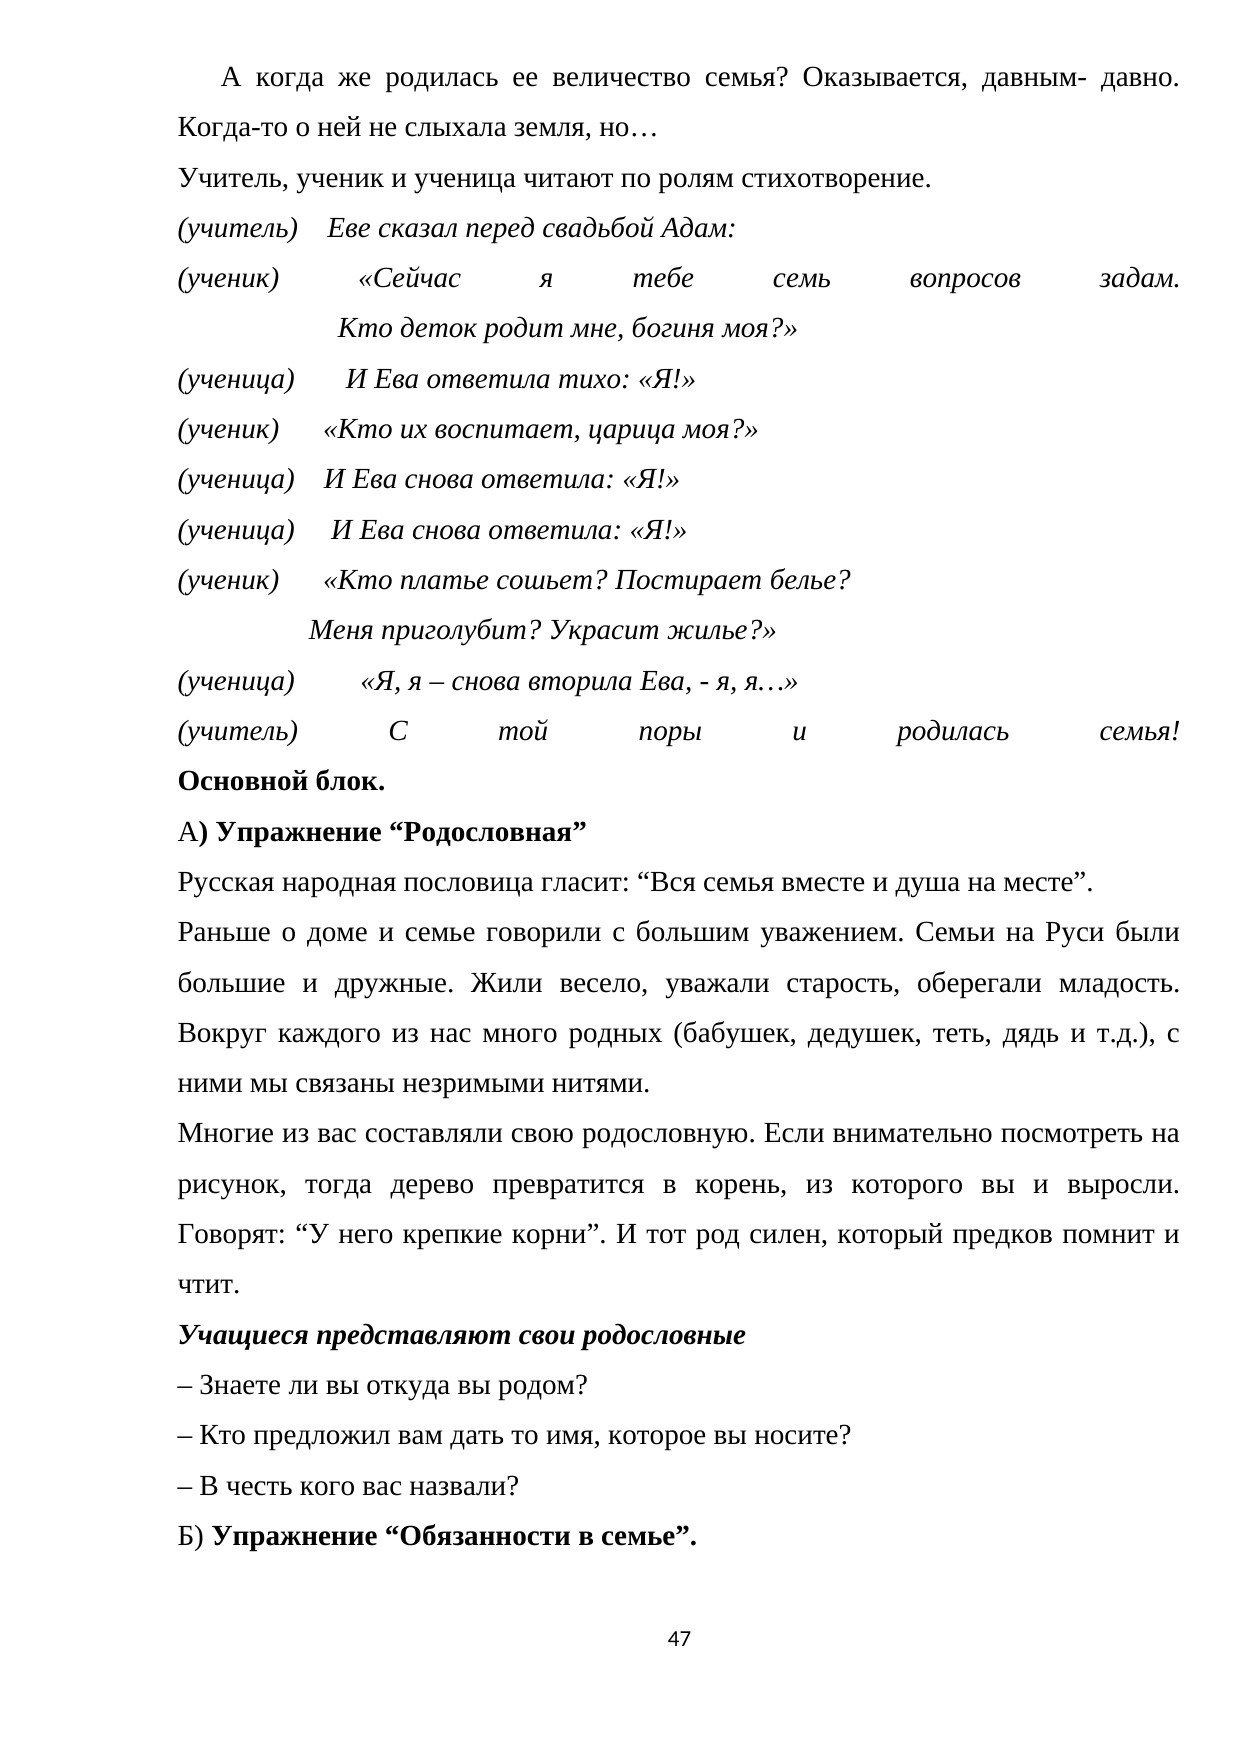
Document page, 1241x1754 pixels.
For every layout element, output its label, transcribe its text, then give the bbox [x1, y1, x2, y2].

text (ученица) И Ева снова ответила: «Я!» [177, 512, 1181, 545]
text Учитель, ученик и ученица читают по ролям стихотворение. [177, 160, 1181, 193]
text (учитель) Еве сказал перед свадьбой Адам: [177, 210, 1181, 243]
text А когда же родилась ее величество семья? Оказывается, давным- давно. Когда-то о ней не слыхала земля, но… [177, 59, 1181, 143]
text Меня приголубит? Украсит жилье?» [177, 612, 1181, 646]
text – Кто предложил вам дать то имя, которое вы носите? [177, 1417, 1181, 1451]
text – Знаете ли вы откуда вы родом? [177, 1367, 1181, 1401]
text – В честь кого вас назвали? [177, 1468, 1181, 1501]
text (ученик) «Кто платье сошьет? Постирает белье? [177, 562, 1181, 596]
text А) Упражнение “Родословная” [177, 814, 1181, 847]
text Русская народная пословица гласит: “Вся семья вместе и душа на месте”. [177, 864, 1181, 898]
text (ученик) «Кто их воспитает, царица моя?» [177, 411, 1181, 445]
text Б) Упражнение “Обязанности в семье”. [177, 1518, 1181, 1552]
text Многие из вас составляли свою родословную. Если внимательно посмотреть на рисунок, тогда дерево превратится в корень, из которого вы и выросли. Говорят: “У него крепкие корни”. И тот род силен, который предков помнит и чтит. [177, 1116, 1181, 1300]
text (ученица) И Ева ответила тихо: «Я!» [177, 361, 1181, 394]
text (учитель) С той поры и родилась семья! Основной блок. [177, 713, 1181, 797]
text (ученица) «Я, я – снова вторила Ева, - я, я…» [177, 663, 1181, 696]
text Раньше о доме и семье говорили с большим уважением. Семьи на Руси были большие и дружные. Жили весело, уважали старость, оберегали младость. Вокруг каждого из нас много родных (бабушек, дедушек, теть, дядь и т.д.), с ними мы связаны незримыми нитями. [177, 914, 1181, 1099]
text Учащиеся представляют свои родословные [177, 1317, 1181, 1350]
text (ученик) «Сейчас я тебе семь вопросов задам. Кто деток родит мне, богиня моя?» [177, 260, 1181, 344]
text (ученица) И Ева снова ответила: «Я!» [177, 462, 1181, 495]
